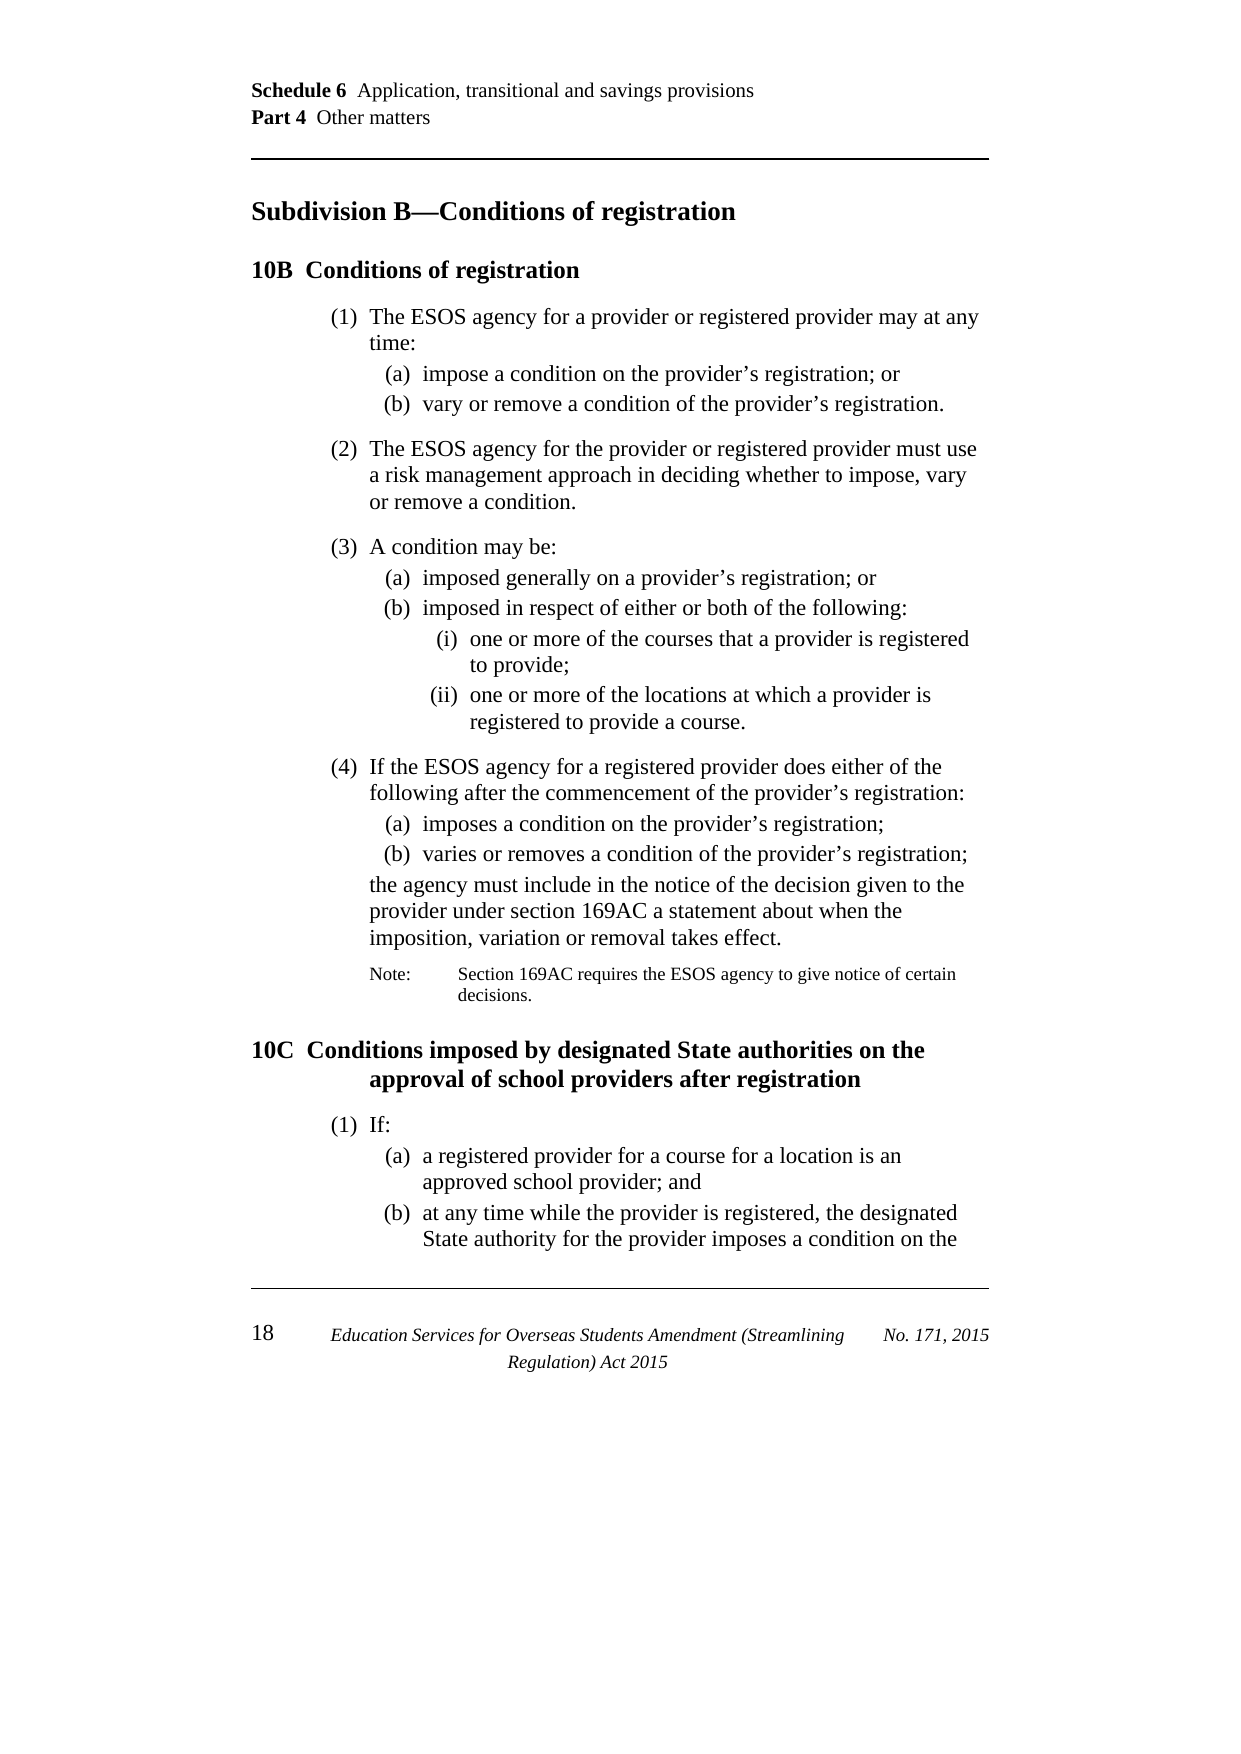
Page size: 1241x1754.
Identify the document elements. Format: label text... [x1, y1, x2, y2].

text (a) imposes a condition on the provider’s registration; [251, 810, 989, 836]
text (a) impose a condition on the provider’s registration; or [251, 359, 989, 386]
text Subdivision B—Conditions of registration [251, 195, 989, 226]
text 10B Conditions of registration [251, 255, 989, 284]
text (ii) one or more of the locations at which a provider is registered to provide a course. [251, 681, 989, 734]
text (3) A condition may be: [251, 533, 989, 559]
text (b) varies or removes a condition of the provider’s registration; [251, 840, 989, 867]
text (4) If the ESOS agency for a registered provider does either of the following after the commencement of the provider’s registration: [251, 753, 989, 806]
text (a) imposed generally on a provider’s registration; or [251, 563, 989, 590]
text 10C Conditions imposed by designated State authorities on the approval of school providers after registration [251, 1035, 989, 1092]
text (1) If: [251, 1111, 989, 1137]
text (1) The ESOS agency for a provider or registered provider may at any time: [251, 303, 989, 355]
text the agency must include in the notice of the decision given to the provider under section 169AC a statement about when the imposition, variation or removal takes effect. [369, 871, 989, 950]
text (b) imposed in respect of either or both of the following: [251, 594, 989, 620]
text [251, 1198, 989, 1251]
text (2) The ESOS agency for the provider or registered provider must use a risk management approach in deciding whether to impose, vary or remove a condition. [251, 435, 989, 514]
text (a) a registered provider for a course for a location is an approved school provider; and [251, 1142, 989, 1194]
text (b) vary or remove a condition of the provider’s registration. [251, 390, 989, 416]
text (i) one or more of the courses that a provider is registered to provide; [251, 624, 989, 677]
text Note: Section 169AC requires the ESOS agency to give notice of certain decisions. [369, 963, 989, 1006]
